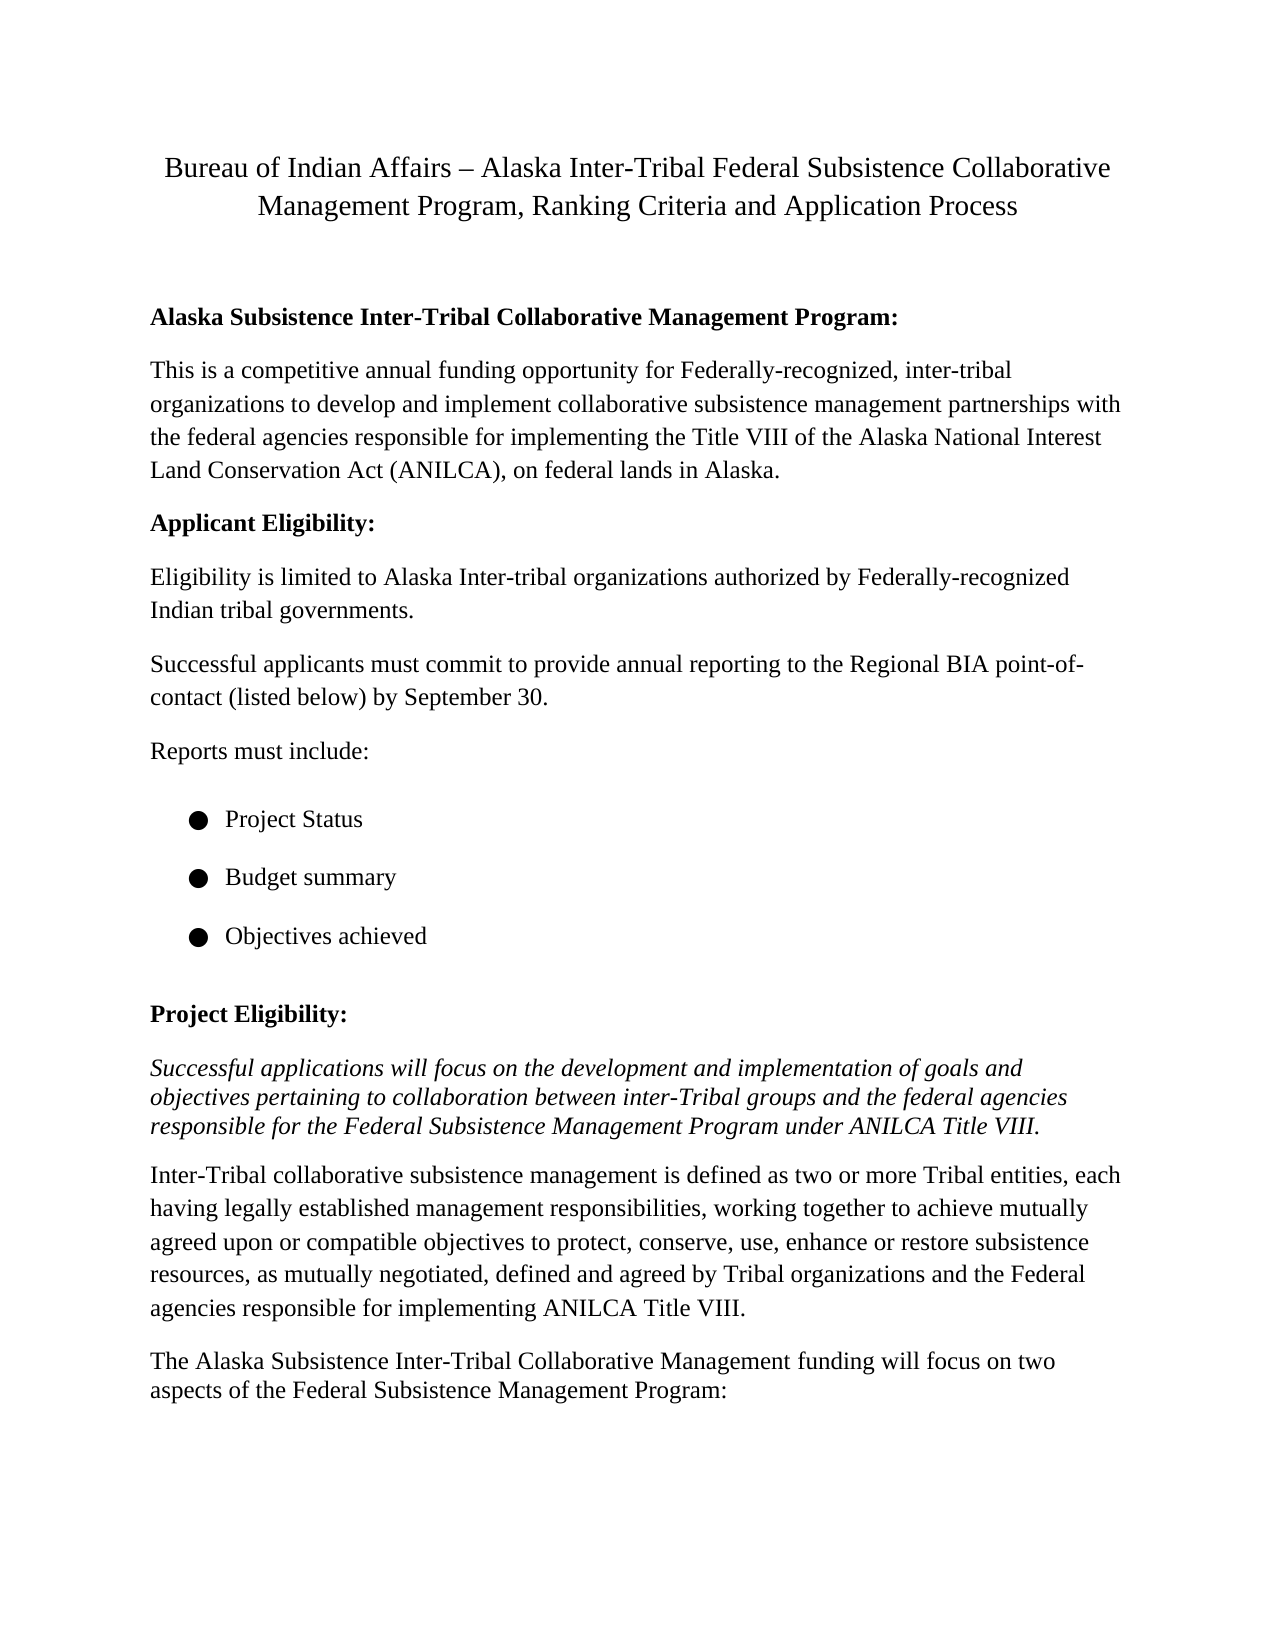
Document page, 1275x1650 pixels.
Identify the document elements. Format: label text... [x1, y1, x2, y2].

list Objectives achieved [187, 908, 1125, 959]
text Alaska Subsistence Inter-Tribal Collaborative Management Program: [150, 302, 1125, 331]
text Reports must include: [150, 736, 1125, 765]
text Successful applications will focus on the development and implementation of goals and objectives pertaining to collaboration between inter-Tribal groups and the federal agencies responsible for the Federal Subsistence Management Program under ANILCA Title VIII. [150, 1053, 1125, 1140]
text Eligibility is limited to Alaska Inter-tribal organizations authorized by Federally-recognized Indian tribal governments. [150, 562, 1125, 624]
text Inter-Tribal collaborative subsistence management is defined as two or more Tribal entities, each having legally established management responsibilities, working together to achieve mutually agreed upon or compatible objectives to protect, conserve, use, enhance or restore subsistence resources, as mutually negotiated, defined and agreed by Tribal organizations and the Federal agencies responsible for implementing ANILCA Title VIII. [150, 1161, 1125, 1321]
list Project Status [187, 790, 1125, 841]
list Budget summary [187, 849, 1125, 900]
text Applicant Eligibility: [150, 508, 1125, 537]
text Project Eligibility: [150, 999, 1125, 1028]
text Bureau of Indian Affairs – Alaska Inter-Tribal Federal Subsistence Collaborative Management Program, Ranking Criteria and Application Process [150, 150, 1125, 222]
text This is a competitive annual funding opportunity for Federally-recognized, inter-tribal organizations to develop and implement collaborative subsistence management partnerships with the federal agencies responsible for implementing the Title VIII of the Alaska National Interest Land Conservation Act (ANILCA), on federal lands in Alaska. [150, 356, 1125, 483]
text Successful applicants must commit to provide annual reporting to the Regional BIA point-of- contact (listed below) by September 30. [150, 649, 1125, 711]
text The Alaska Subsistence Inter-Tribal Collaborative Management funding will focus on two aspects of the Federal Subsistence Management Program: [150, 1346, 1125, 1404]
